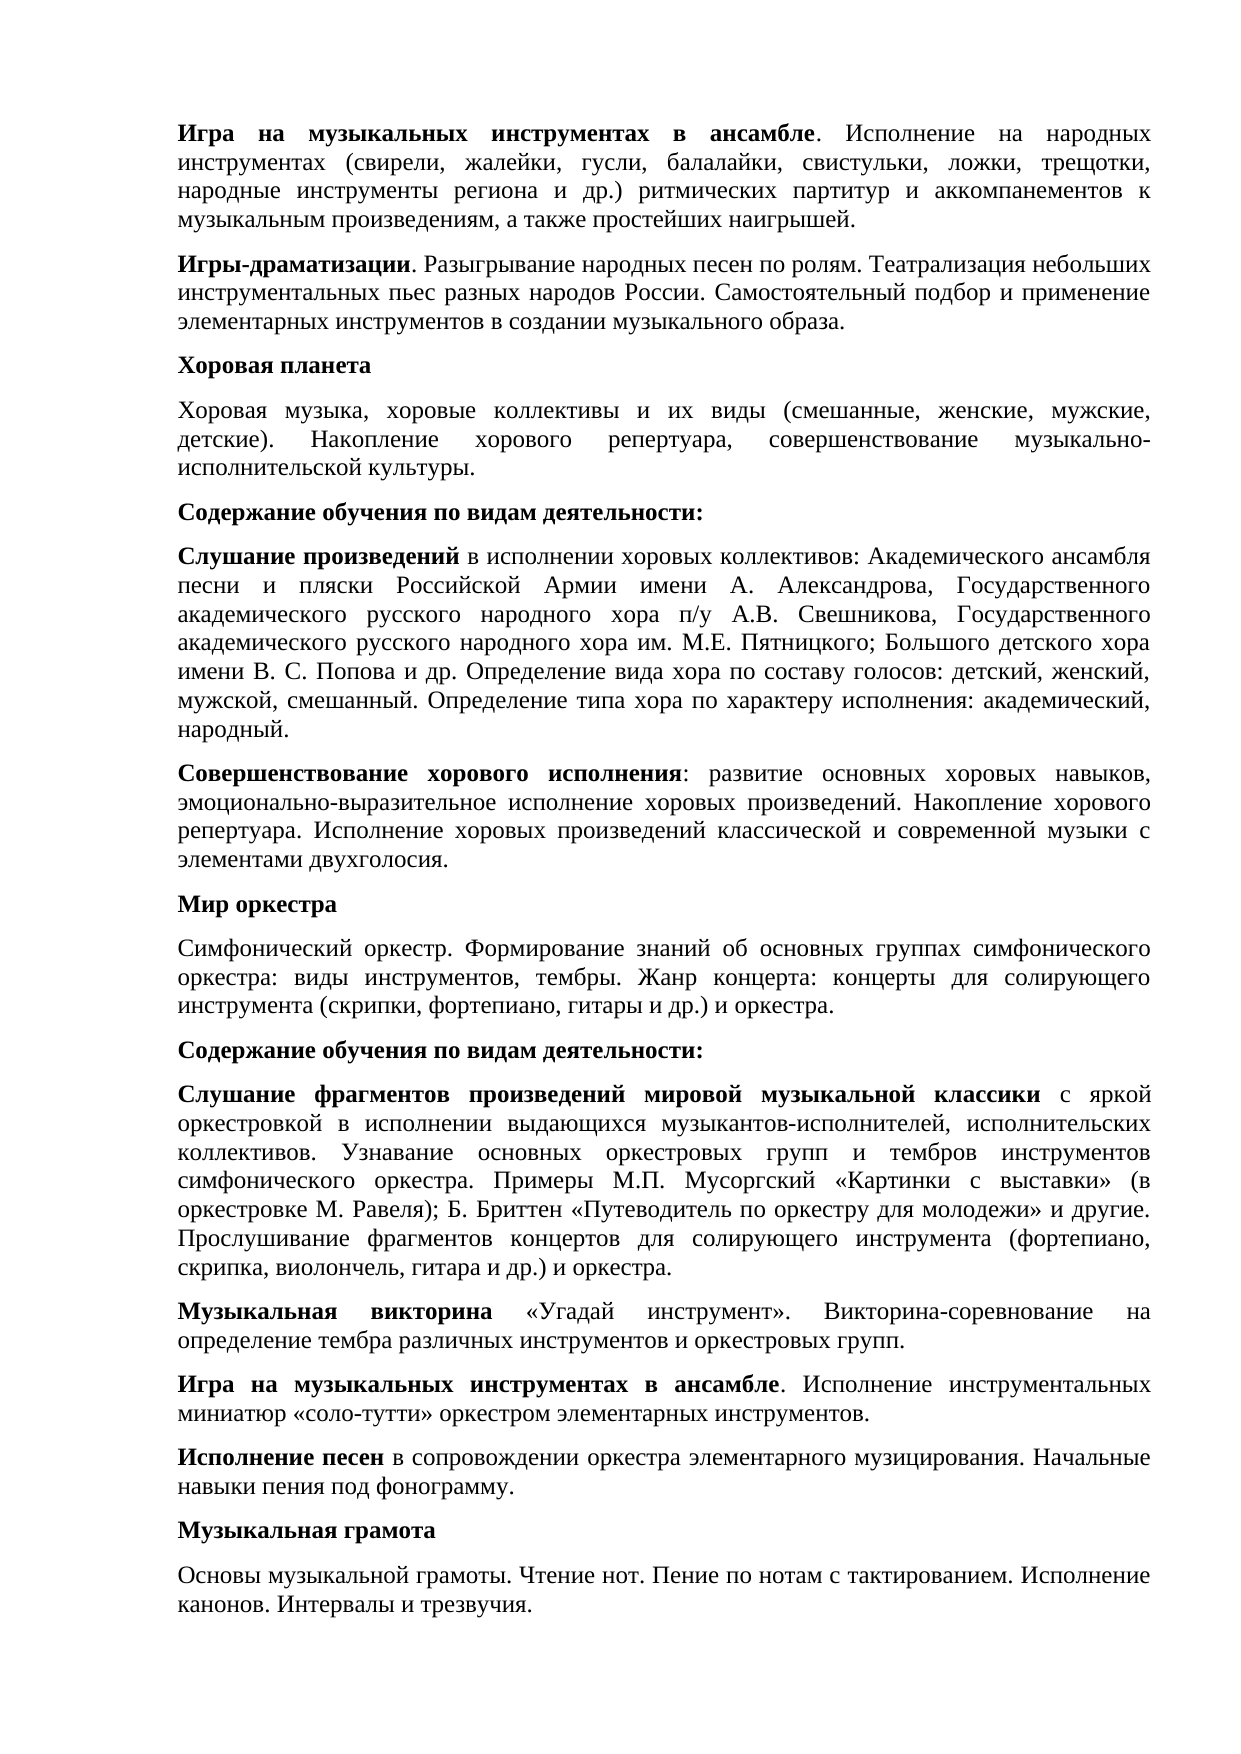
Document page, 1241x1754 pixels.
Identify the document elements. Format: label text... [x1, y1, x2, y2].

text Игра на музыкальных инструментах в ансамбле. Исполнение инструментальных миниатюр «соло-тутти» оркестром элементарных инструментов. [177, 1369, 1152, 1427]
text Хоровая планета [177, 351, 1152, 379]
text Содержание обучения по видам деятельности: [177, 497, 1152, 526]
text Игры-драматизации. Разыгрывание народных песен по ролям. Театрализация небольших инструментальных пьес разных народов России. Самостоятельный подбор и применение элементарных инструментов в создании музыкального образа. [177, 249, 1152, 335]
text Слушание фрагментов произведений мировой музыкальной классики с яркой оркестровкой в исполнении выдающихся музыкантов-исполнителей, исполнительских коллективов. Узнавание основных оркестровых групп и тембров инструментов симфонического оркестра. Примеры М.П. Мусоргский «Картинки с выставки» (в оркестровке М. Равеля); Б. Бриттен «Путеводитель по оркестру для молодежи» и другие. Прослушивание фрагментов концертов для солирующего инструмента (фортепиано, скрипка, виолончель, гитара и др.) и оркестра. [177, 1079, 1152, 1281]
text Исполнение песен в сопровождении оркестра элементарного музицирования. Начальные навыки пения под фонограмму. [177, 1442, 1152, 1500]
text Хоровая музыка, хоровые коллективы и их виды (смешанные, женские, мужские, детские). Накопление хорового репертуара, совершенствование музыкально-исполнительской культуры. [177, 395, 1152, 481]
text Мир оркестра [177, 889, 1152, 917]
text Слушание произведений в исполнении хоровых коллективов: Академического ансамбля песни и пляски Российской Армии имени А. Александрова, Государственного академического русского народного хора п/у А.В. Свешникова, Государственного академического русского народного хора им. М.Е. Пятницкого; Большого детского хора имени В. С. Попова и др. Определение вида хора по составу голосов: детский, женский, мужской, смешанный. Определение типа хора по характеру исполнения: академический, народный. [177, 541, 1152, 742]
text Музыкальная грамота [177, 1516, 1152, 1544]
text Основы музыкальной грамоты. Чтение нот. Пение по нотам с тактированием. Исполнение канонов. Интервалы и трезвучия. [177, 1560, 1152, 1617]
text Игра на музыкальных инструментах в ансамбле. Исполнение на народных инструментах (свирели, жалейки, гусли, балалайки, свистульки, ложки, трещотки, народные инструменты региона и др.) ритмических партитур и аккомпанементов к музыкальным произведениям, а также простейших наигрышей. [177, 118, 1152, 233]
text Совершенствование хорового исполнения: развитие основных хоровых навыков, эмоционально-выразительное исполнение хоровых произведений. Накопление хорового репертуара. Исполнение хоровых произведений классической и современной музыки с элементами двухголосия. [177, 758, 1152, 873]
text Симфонический оркестр. Формирование знаний об основных группах симфонического оркестра: виды инструментов, тембры. Жанр концерта: концерты для солирующего инструмента (скрипки, фортепиано, гитары и др.) и оркестра. [177, 933, 1152, 1019]
text Содержание обучения по видам деятельности: [177, 1035, 1152, 1064]
text Музыкальная викторина «Угадай инструмент». Викторина-соревнование на определение тембра различных инструментов и оркестровых групп. [177, 1296, 1152, 1354]
